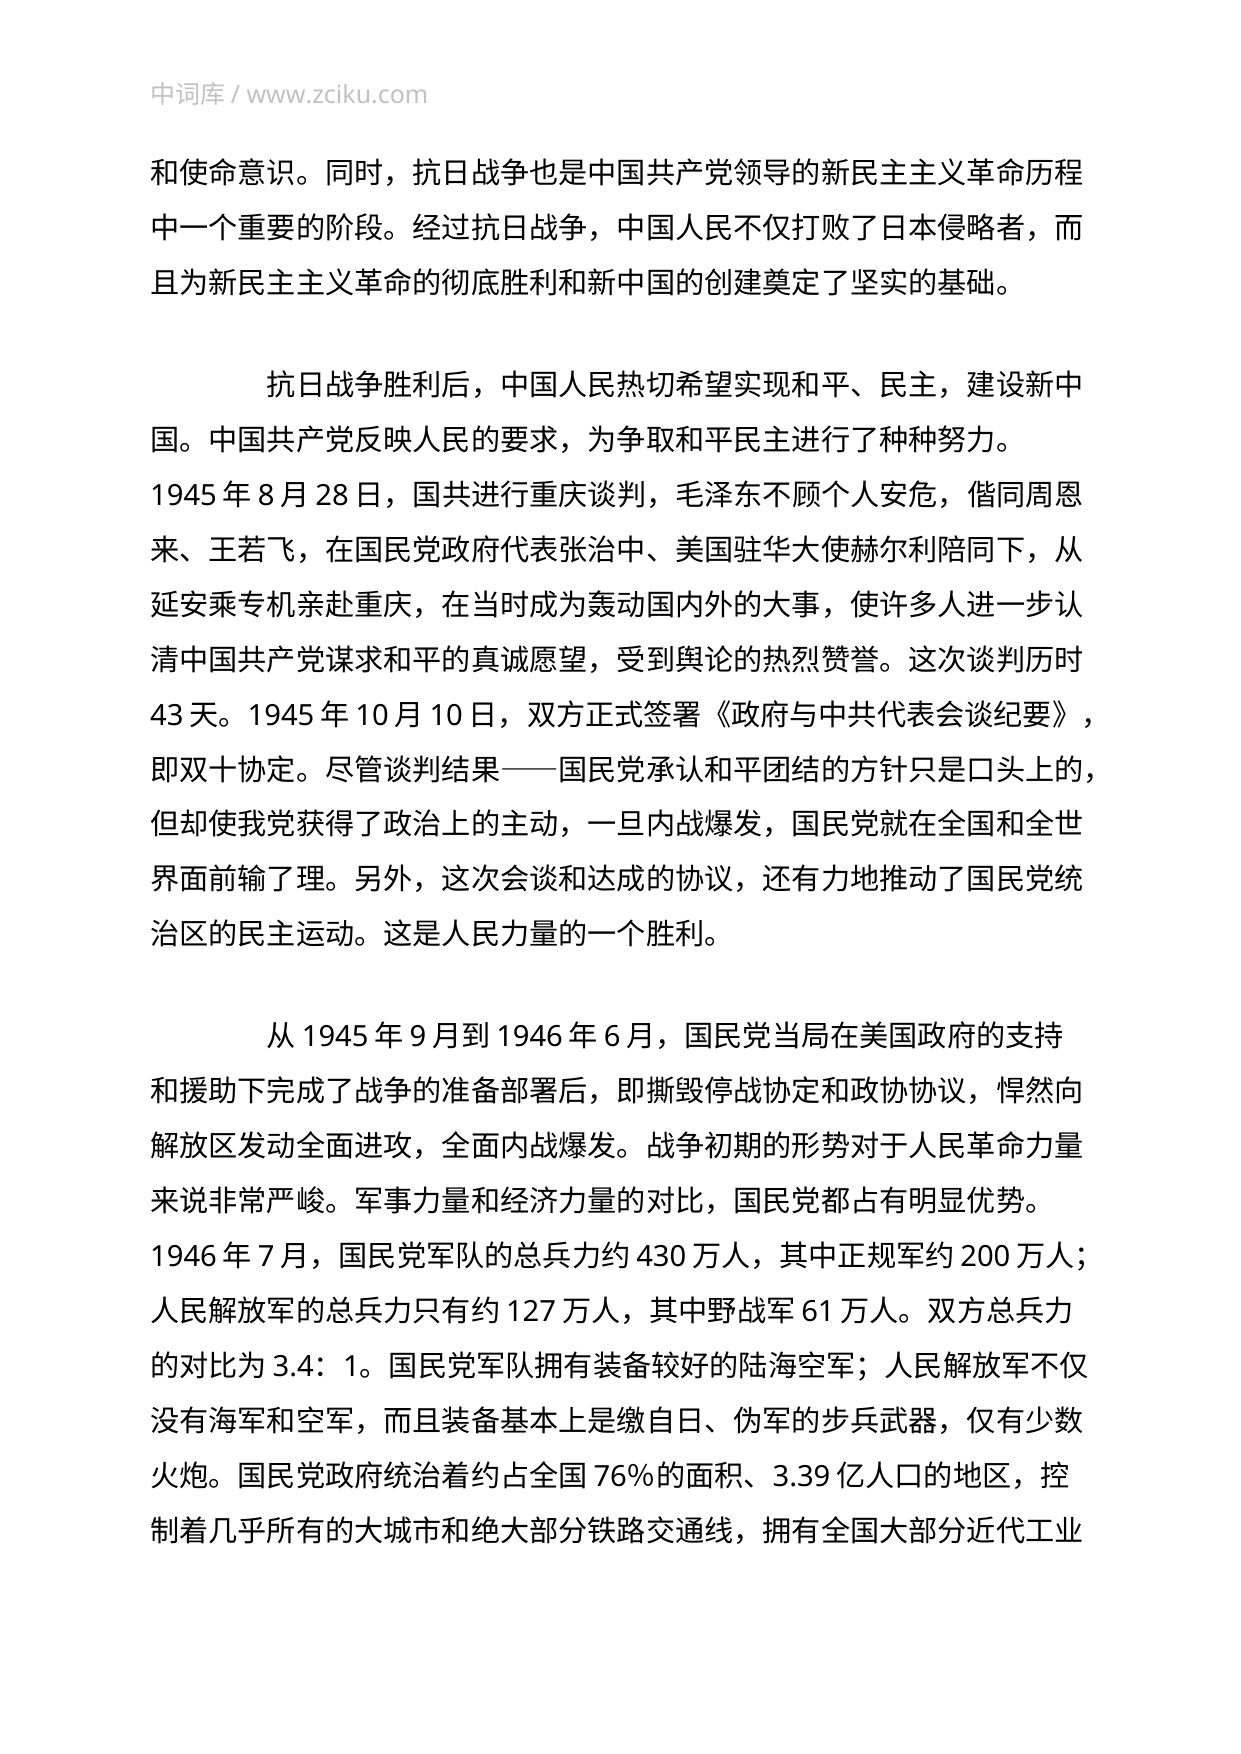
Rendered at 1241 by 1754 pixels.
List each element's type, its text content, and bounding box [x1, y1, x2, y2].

text 抗日战争胜利后，中国人民热切希望实现和平、民主，建设新中国。中国共产党反映人民的要求，为争取和平民主进行了种种努力。1945年8月28日，国共进行重庆谈判，毛泽东不顾个人安危，偕同周恩来、王若飞，在国民党政府代表张治中、美国驻华大使赫尔利陪同下，从延安乘专机亲赴重庆，在当时成为轰动国内外的大事，使许多人进一步认清中国共产党谋求和平的真诚愿望，受到舆论的热烈赞誉。这次谈判历时43天。1945年10月10日，双方正式签署《政府与中共代表会谈纪要》，即双十协定。尽管谈判结果——国民党承认和平团结的方针只是口头上的，但却使我党获得了政治上的主动，一旦内战爆发，国民党就在全国和全世界面前输了理。另外，这次会谈和达成的协议，还有力地推动了国民党统治区的民主运动。这是人民力量的一个胜利。 [150, 362, 1090, 953]
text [150, 1012, 1090, 1549]
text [150, 150, 1090, 302]
